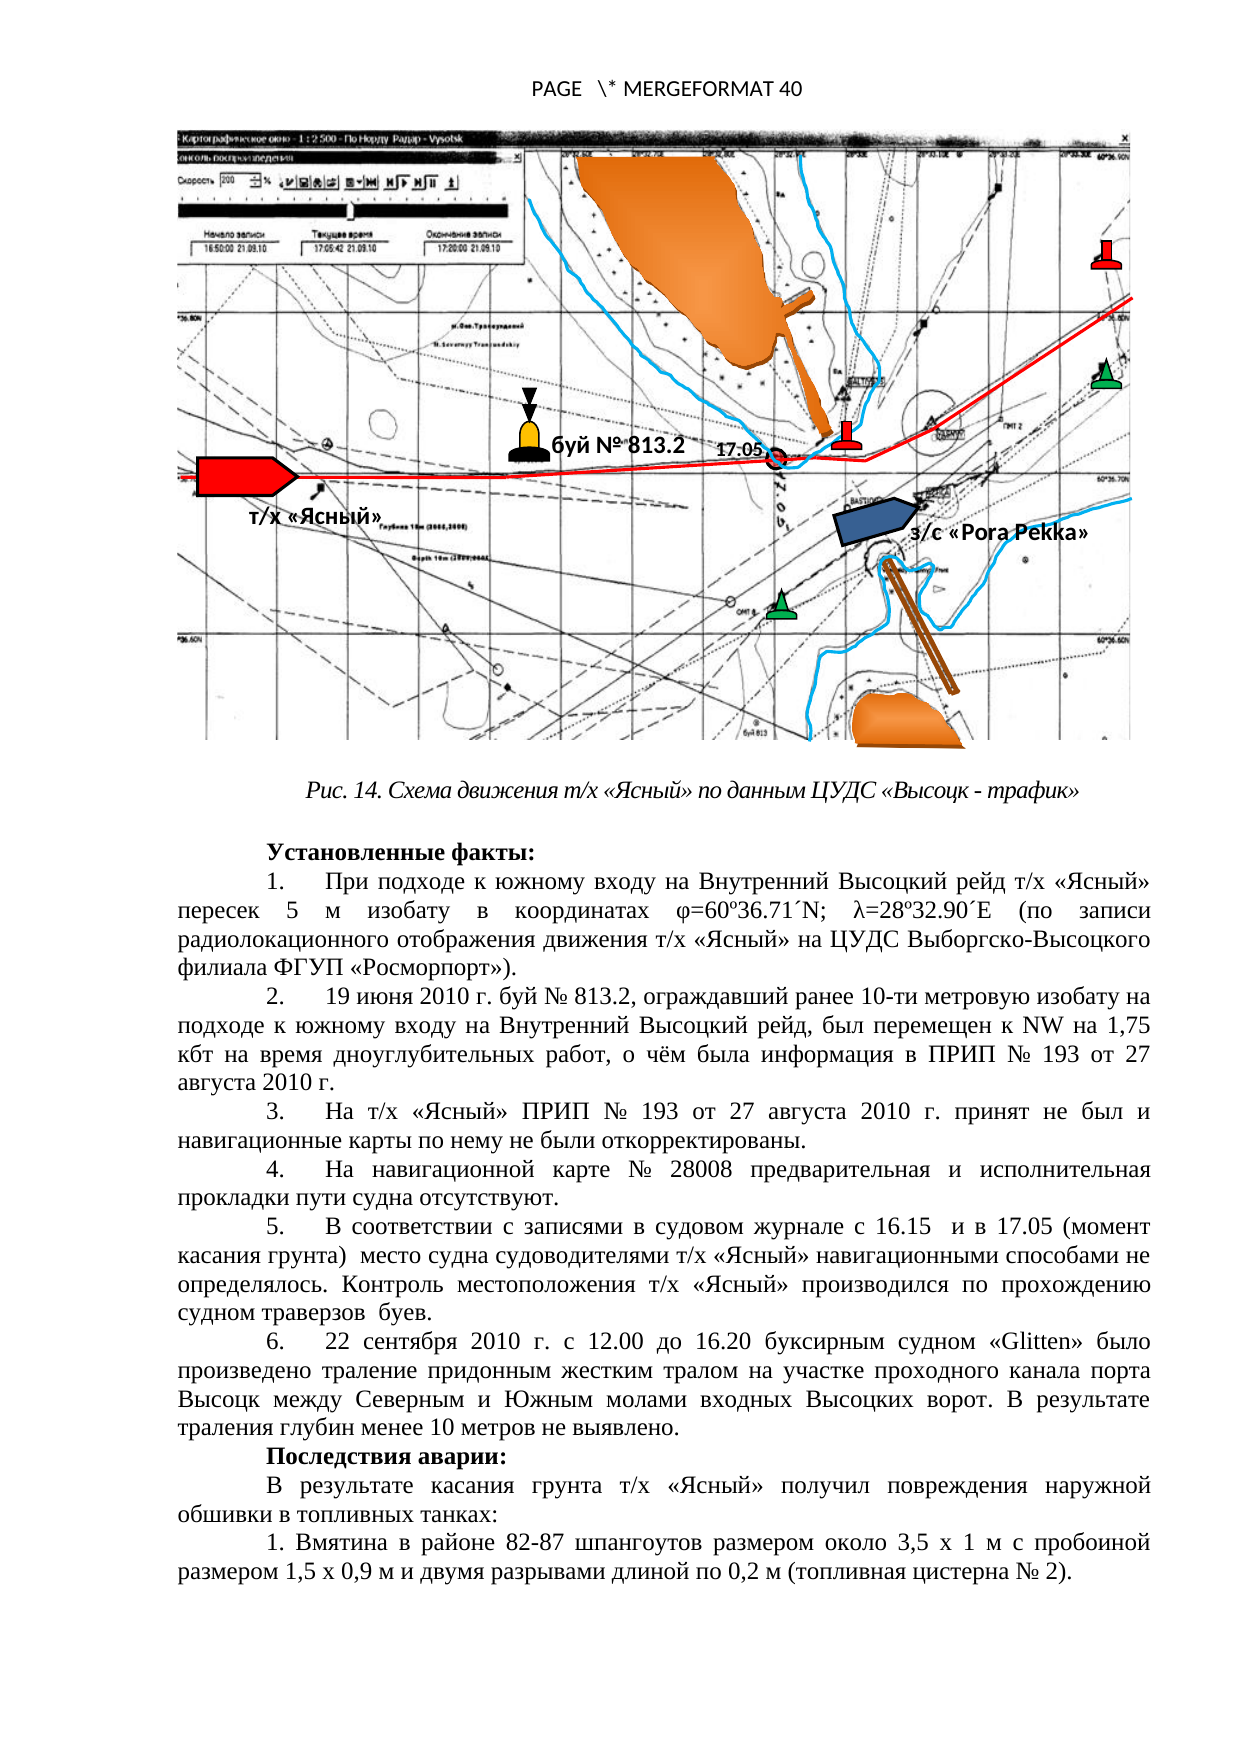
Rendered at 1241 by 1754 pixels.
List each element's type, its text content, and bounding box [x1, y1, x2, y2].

text 6. 22 сентября 2010 г. с 12.00 до 16.20 буксирным судном «Glitten» было произведено траление придонным жестким тралом на участке проходного канала порта Высоцк между Северным и Южным молами входных Высоцких ворот. В результате траления глубин менее 10 метров не выявлено. [177, 1326, 1152, 1441]
text 1. При подходе к южному входу на Внутренний Высоцкий рейд т/х «Ясный» пересек 5 м изобату в координатах φ=60º36.71´N; λ=28º32.90´Е (по записи радиолокационного отображения движения т/х «Ясный» на ЦУДС Выборгско-Высоцкого филиала ФГУП «Росморпорт»). [177, 866, 1152, 981]
picture [787, 461, 801, 466]
text 5. В соответствии с записями в судовом журнале с 16.15 и в 17.05 (момент касания грунта) место судна судоводителями т/х «Ясный» навигационными способами не определялось. Контроль местоположения т/х «Ясный» производился по прохождению судном траверзов буев. [177, 1211, 1152, 1326]
picture [177, 129, 1131, 740]
text 1. Вмятина в районе 82-87 шпангоутов размером около 3,5 х 1 м с пробоиной размером 1,5 х 0,9 м и двумя разрывами длиной по 0,2 м (топливная цистерна № 2). [177, 1527, 1152, 1585]
picture [887, 562, 894, 575]
picture [894, 560, 931, 605]
text Последствия аварии: [177, 1441, 1152, 1470]
text Рис. 14. Схема движения т/х «Ясный» по данным ЦУДС «Высоцк - трафик» [179, 776, 1150, 804]
picture [809, 502, 1131, 740]
text 3. На т/х «Ясный» ПРИП № 193 от 27 августа 2010 г. принят не был и навигационные карты по нему не были откорректированы. [177, 1096, 1152, 1154]
picture [916, 619, 927, 639]
text В результате касания грунта т/х «Ясный» получил повреждения наружной обшивки в топливных танках: [177, 1470, 1152, 1527]
picture [894, 576, 911, 608]
picture [938, 662, 943, 670]
text Установленные факты: [177, 837, 1152, 866]
text 4. На навигационной карте № 28008 предварительная и исполнительная прокладки пути судна отсутствуют. [177, 1154, 1152, 1211]
text 2. 19 июня 2010 г. буй № 813.2, ограждавший ранее 10-ти метровую изобату на подходе к южному входу на Внутренний Высоцкий рейд, был перемещен к NW на 1,75 кбт на время дноуглубительных работ, о чём была информация в ПРИП № 193 от 27 августа 2010 г. [177, 981, 1152, 1096]
